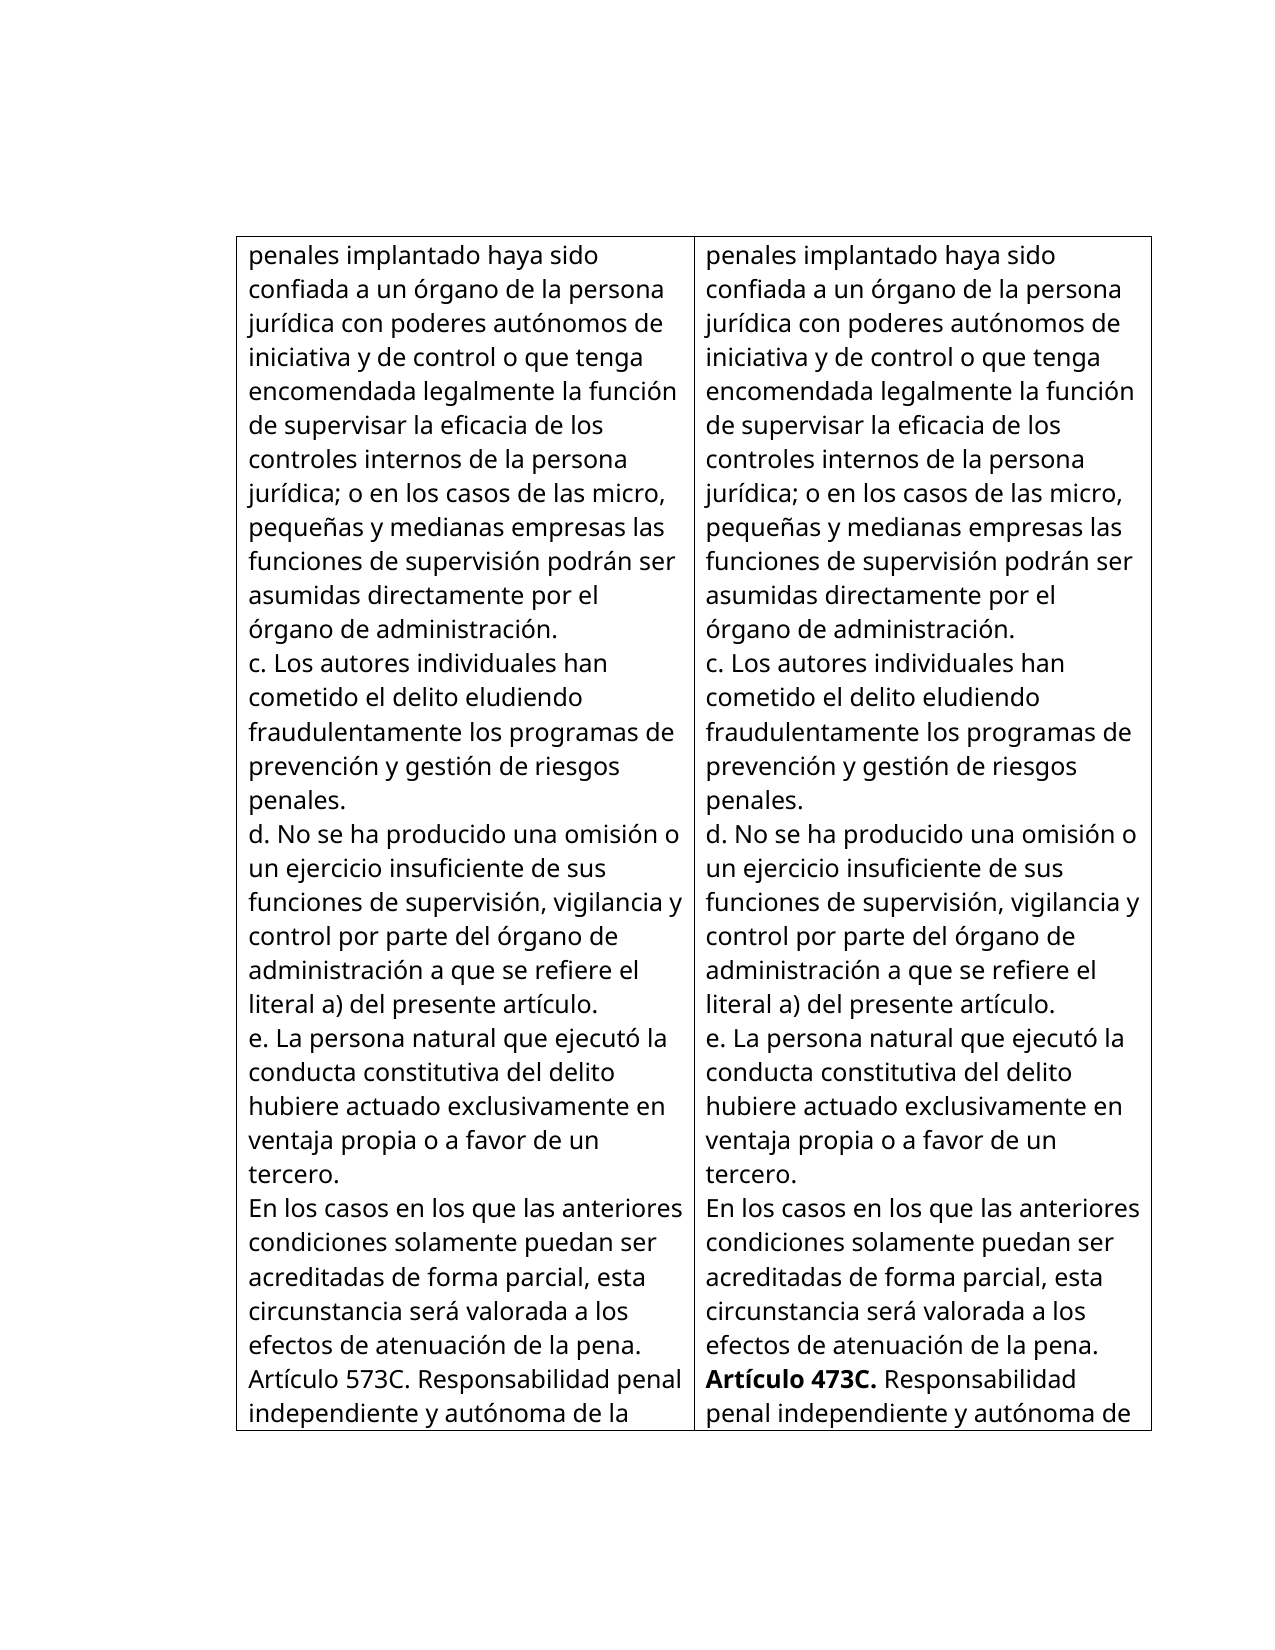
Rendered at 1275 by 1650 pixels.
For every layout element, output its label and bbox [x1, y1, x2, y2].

table_cell [695, 237, 1151, 1429]
table_cell [237, 237, 694, 1429]
